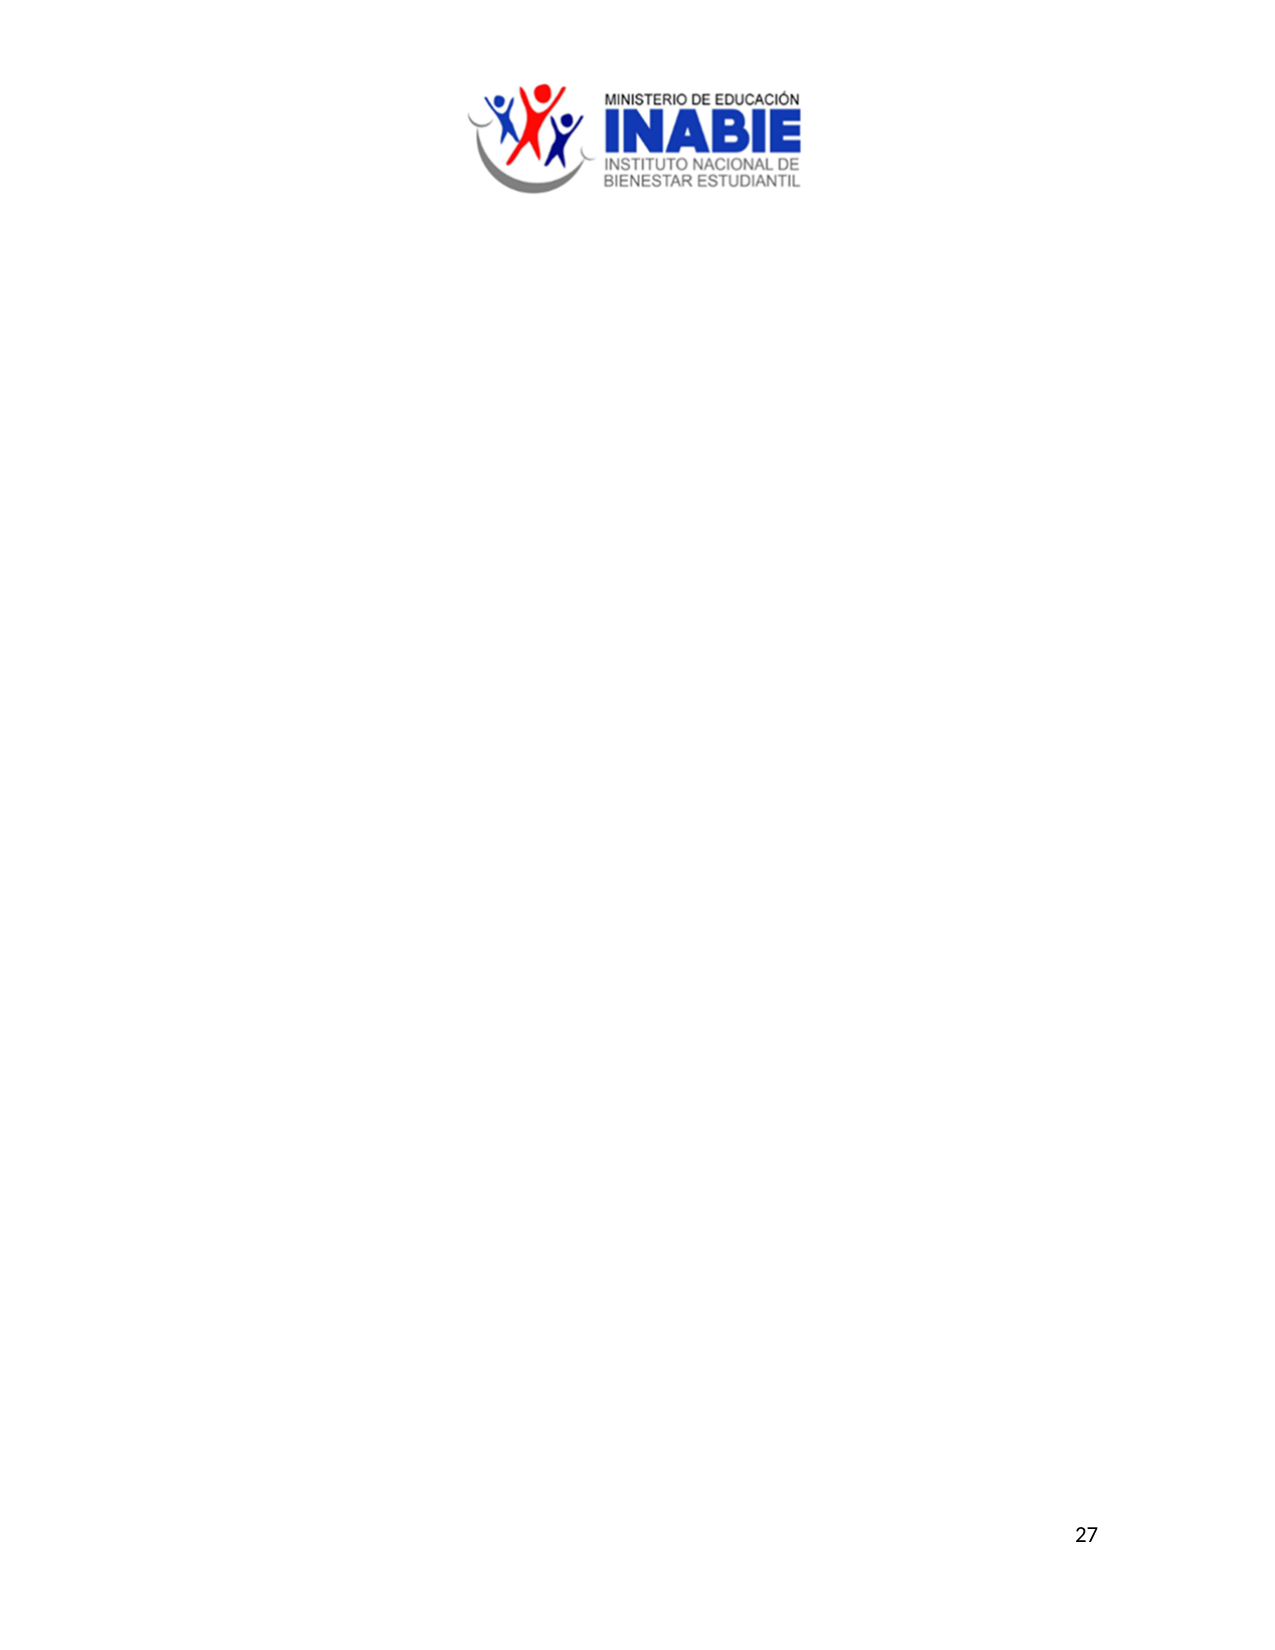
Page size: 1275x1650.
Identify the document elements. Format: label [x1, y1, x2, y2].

picture [467, 73, 808, 198]
